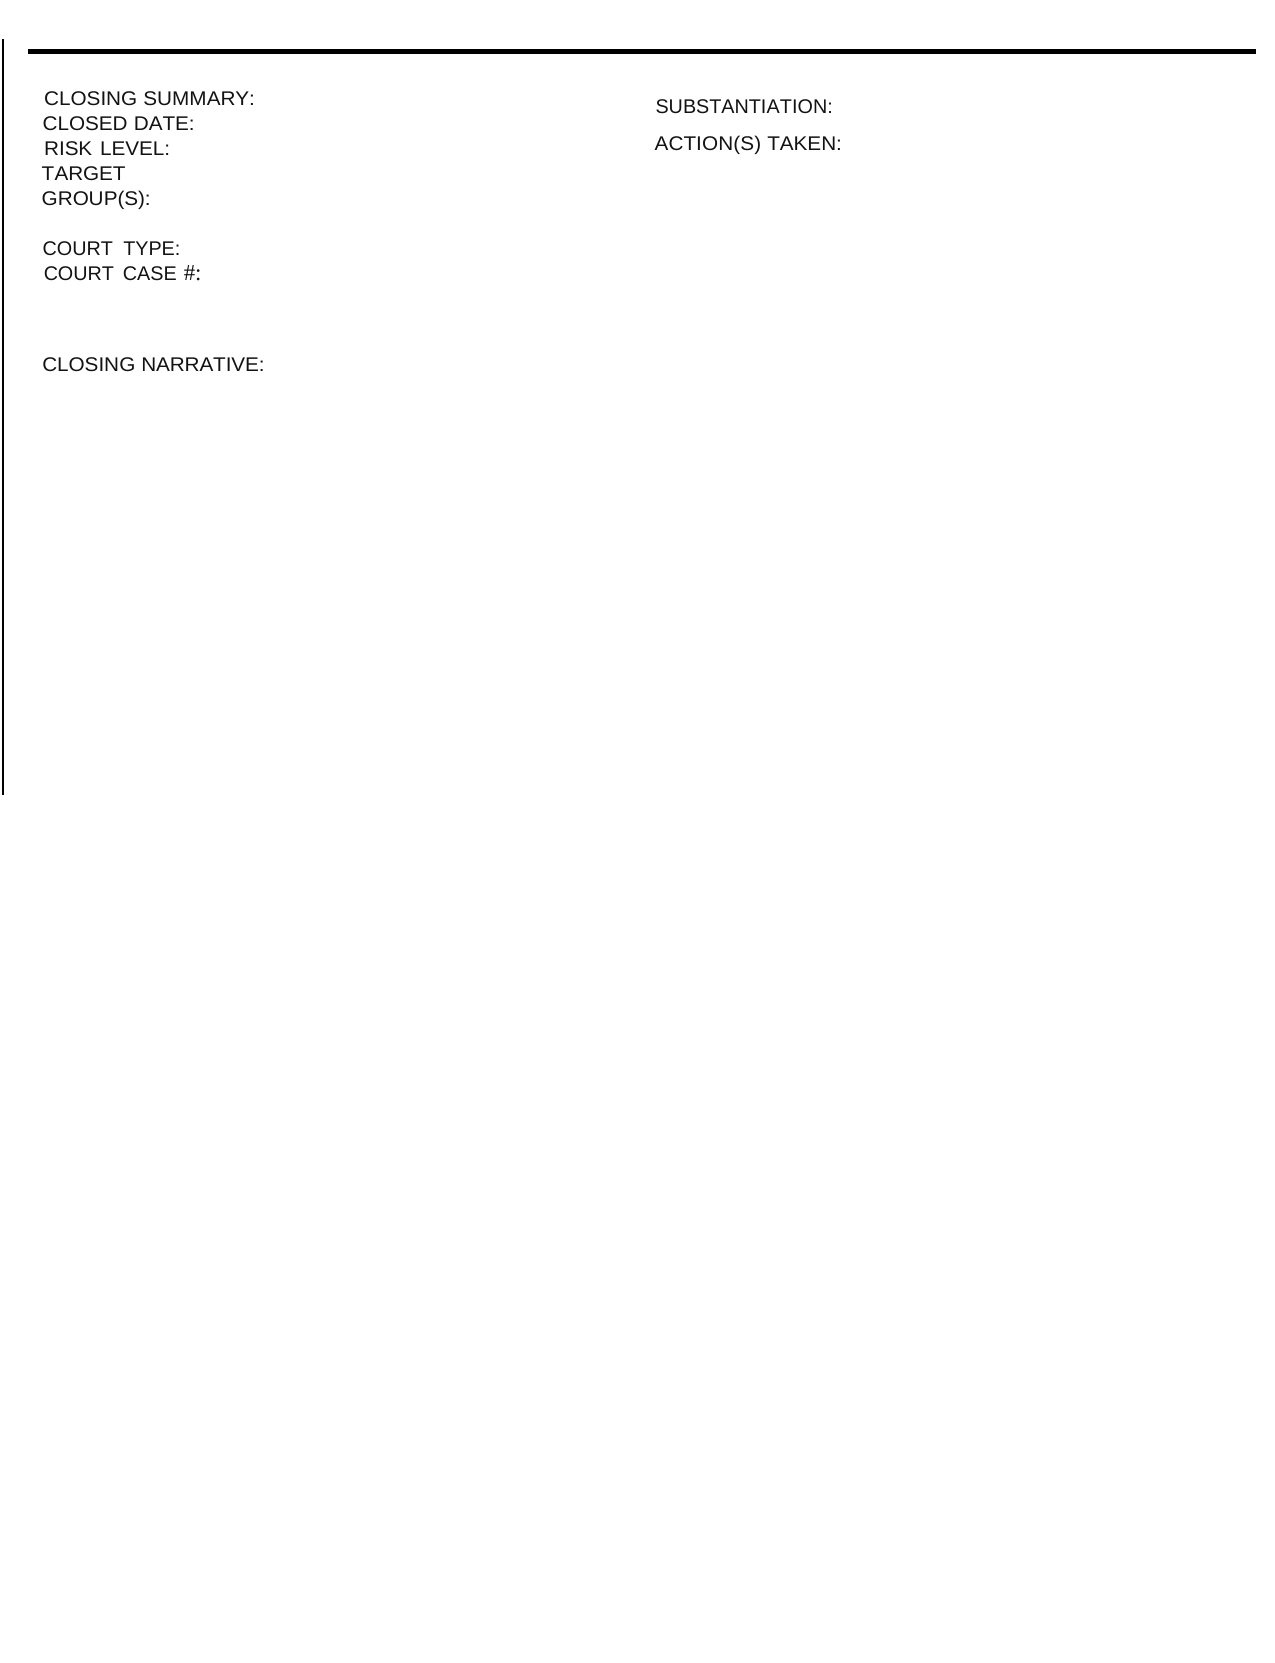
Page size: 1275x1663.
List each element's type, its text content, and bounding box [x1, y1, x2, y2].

text CLOSING SUMMARY: CLOSED DATE: [42, 87, 255, 134]
text SUBSTANTIATION: ACTION(S) TAKEN: [654, 94, 844, 155]
text CLOSING NARRATIVE: [42, 353, 1269, 376]
text COURT TYPE: COURT CASE #: [42, 236, 203, 286]
text RISK LEVEL: TARGET GROUP(S): [41, 137, 240, 210]
